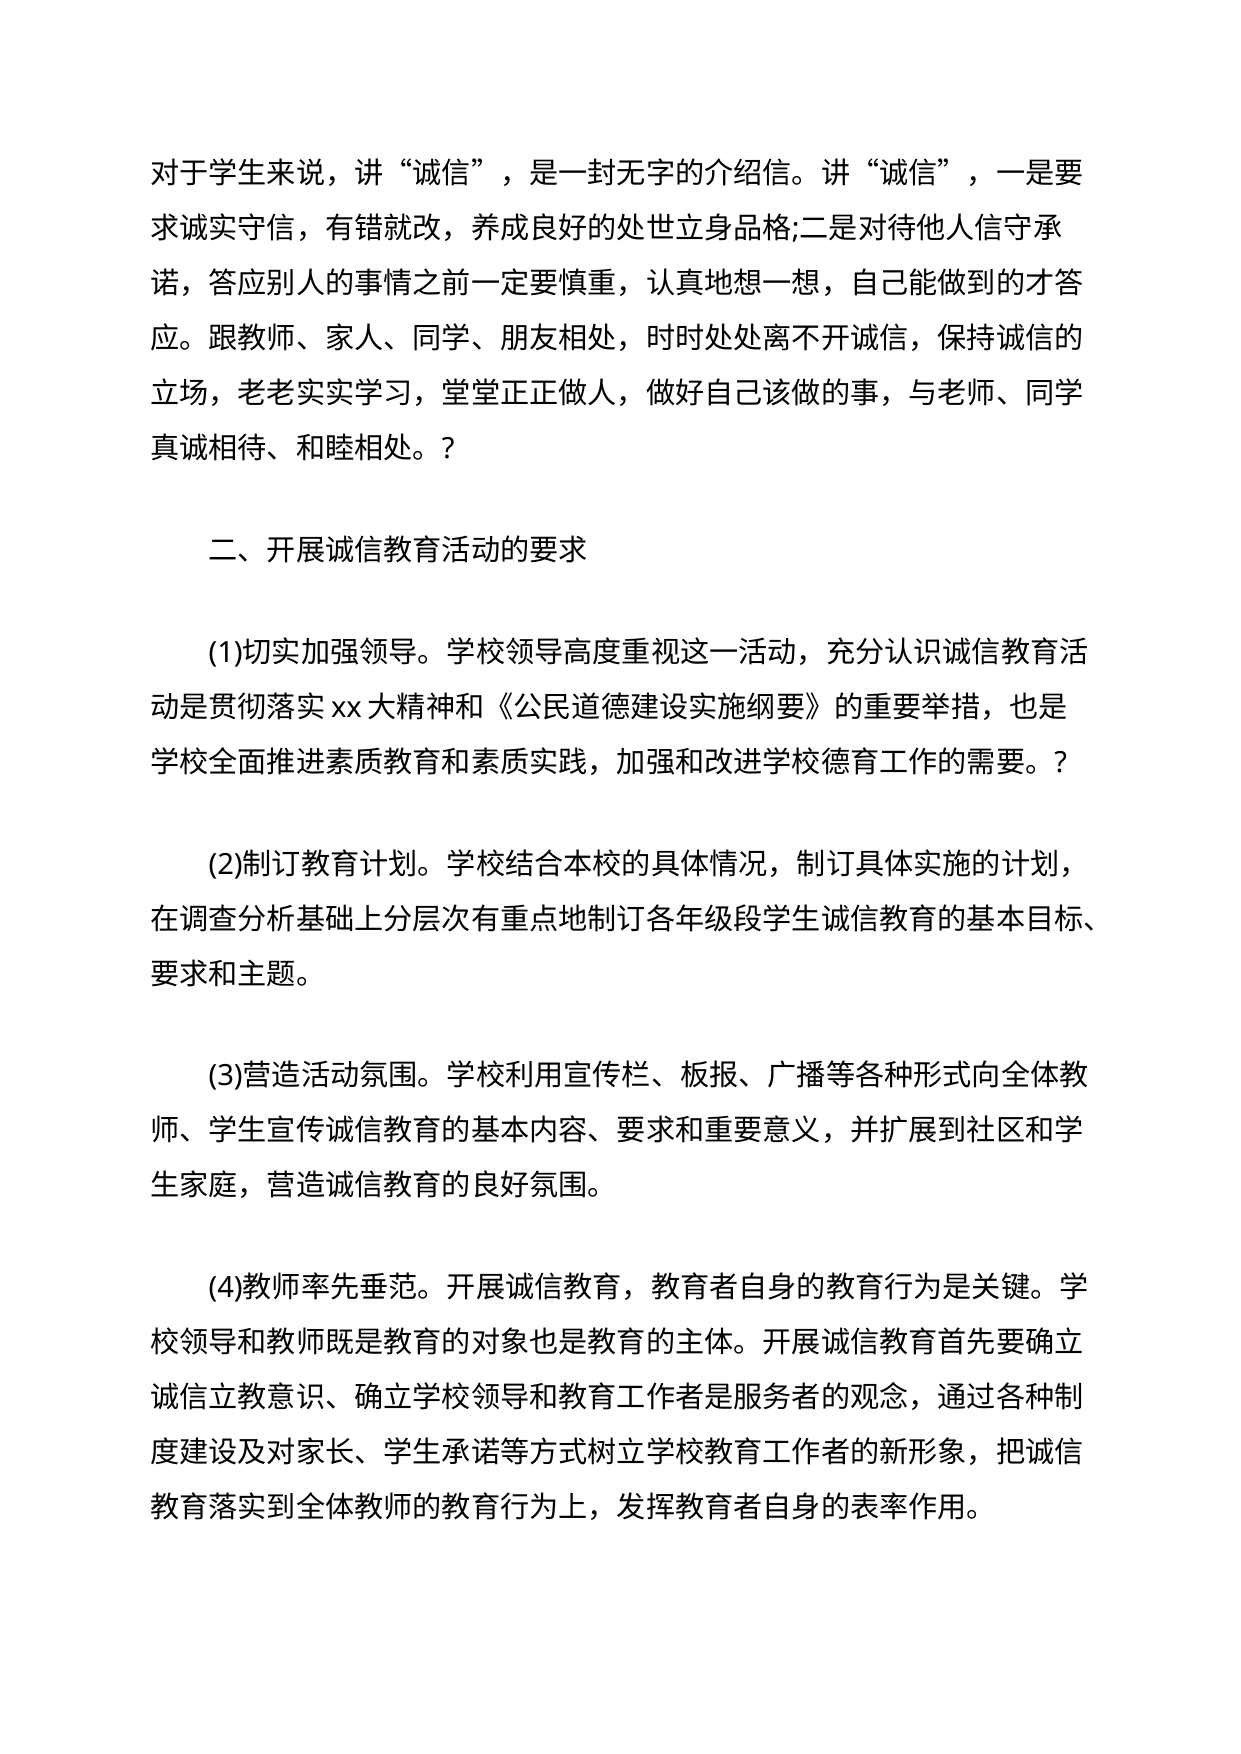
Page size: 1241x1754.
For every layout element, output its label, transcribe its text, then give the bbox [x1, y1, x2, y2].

text (1)切实加强领导。学校领导高度重视这一活动，充分认识诚信教育活动是贯彻落实xx大精神和《公民道德建设实施纲要》的重要举措，也是学校全面推进素质教育和素质实践，加强和改进学校德育工作的需要。? [150, 628, 1090, 781]
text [150, 150, 1090, 467]
text (3)营造活动氛围。学校利用宣传栏、板报、广播等各种形式向全体教师、学生宣传诚信教育的基本内容、要求和重要意义，并扩展到社区和学生家庭，营造诚信教育的良好氛围。 [150, 1052, 1090, 1204]
text (2)制订教育计划。学校结合本校的具体情况，制订具体实施的计划，在调查分析基础上分层次有重点地制订各年级段学生诚信教育的基本目标、要求和主题。 [150, 840, 1090, 992]
text (4)教师率先垂范。开展诚信教育，教育者自身的教育行为是关键。学校领导和教师既是教育的对象也是教育的主体。开展诚信教育首先要确立诚信立教意识、确立学校领导和教育工作者是服务者的观念，通过各种制度建设及对家长、学生承诺等方式树立学校教育工作者的新形象，把诚信教育落实到全体教师的教育行为上，发挥教育者自身的表率作用。 [150, 1264, 1090, 1526]
text 二、开展诚信教育活动的要求 [150, 527, 1090, 569]
